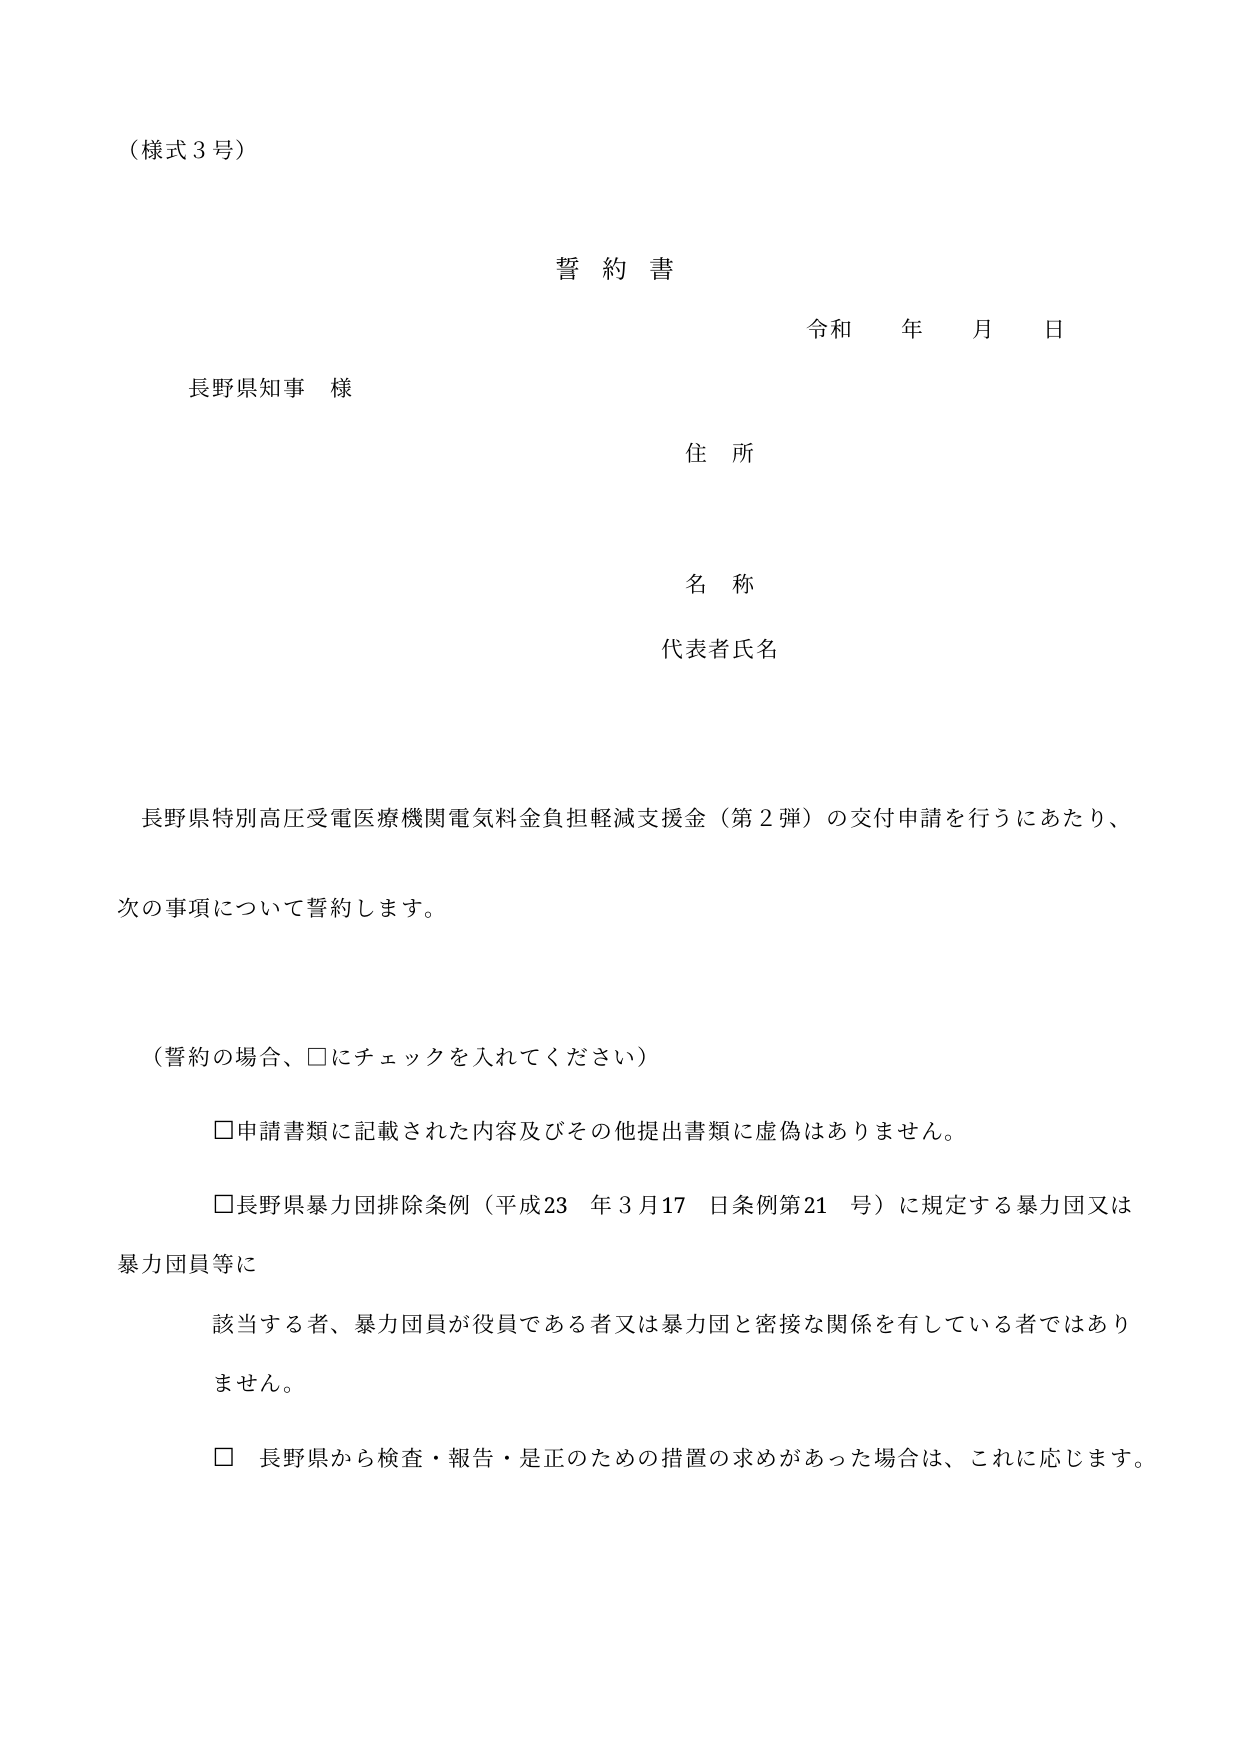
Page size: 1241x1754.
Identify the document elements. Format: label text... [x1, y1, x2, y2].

text （様式３号） [118, 120, 1134, 179]
text （誓約の場合、□にチェックを入れてください） [118, 1026, 1134, 1085]
text 該当する者、暴力団員が役員である者又は暴力団と密接な関係を有している者ではありません。 [210, 1293, 1134, 1412]
text 長野県知事 様 [118, 357, 1134, 417]
text 名 称 [118, 553, 1134, 613]
text 誓約書 [118, 238, 1134, 298]
text 代表者氏名 [118, 618, 1134, 678]
text 令和 年 月 日 [118, 298, 1067, 357]
text 申請書類に記載された内容及びその他提出書類に虚偽はありません。 [118, 1100, 1134, 1159]
text 長野県特別高圧受電医療機関電気料金負担軽減支援金（第２弾）の交付申請を行うにあたり、次の事項について誓約します。 [118, 788, 1134, 936]
text 住 所 [118, 423, 1134, 482]
text 長野県から検査・報告・是正のための措置の求めがあった場合は、これに応じます。 [118, 1427, 1134, 1486]
text 長野県暴力団排除条例（平成23年３月17日条例第21号）に規定する暴力団又は暴力団員等に [118, 1174, 1134, 1293]
